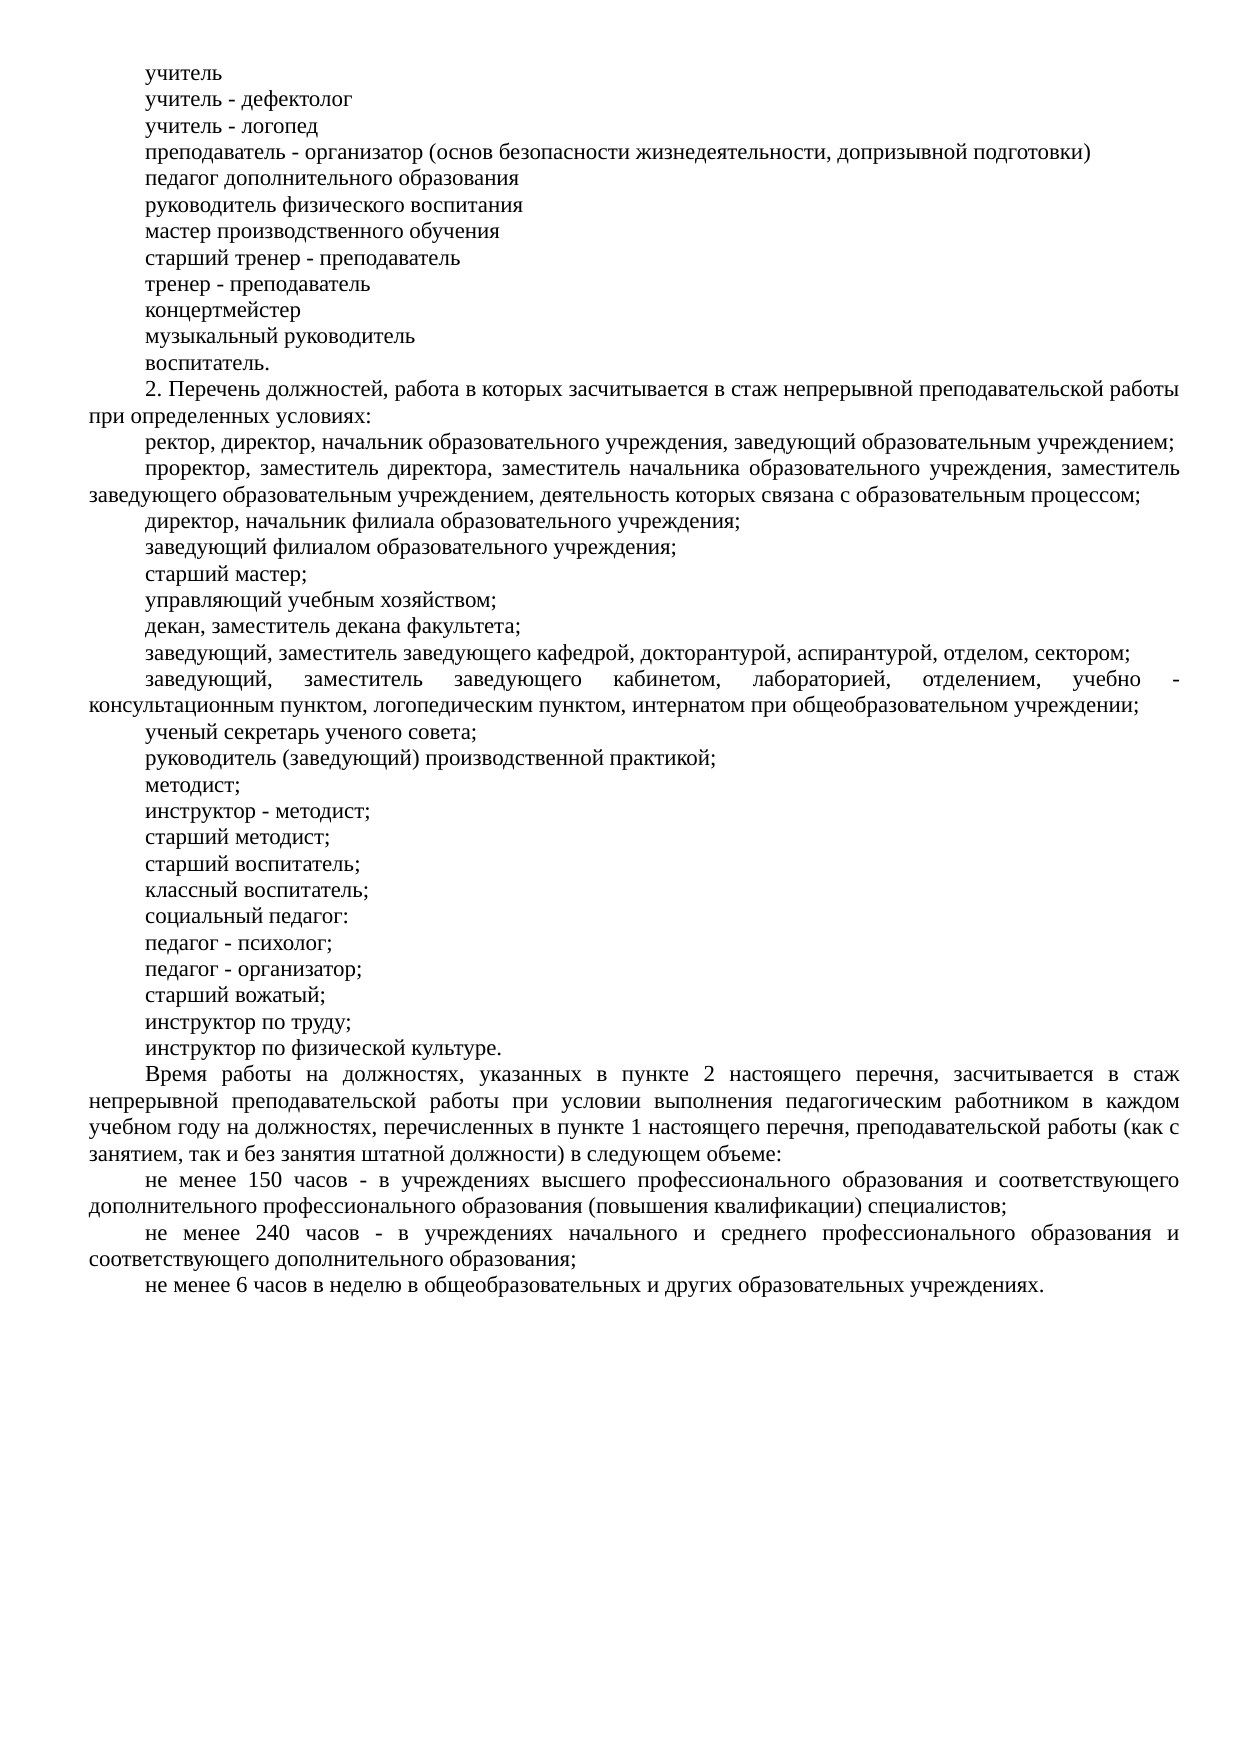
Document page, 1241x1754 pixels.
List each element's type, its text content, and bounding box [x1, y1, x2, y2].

text Время работы на должностях, указанных в пункте 2 настоящего перечня, засчитывается в стаж непрерывной преподавательской работы при условии выполнения педагогическим работником в каждом учебном году на должностях, перечисленных в пункте 1 настоящего перечня, преподавательской работы (как с занятием, так и без занятия штатной должности) в следующем объеме: [89, 1061, 1181, 1166]
text социальный педагог: [89, 902, 1181, 929]
text инструктор - методист; [89, 797, 1181, 823]
text классный воспитатель; [89, 876, 1181, 902]
text инструктор по физической культуре. [89, 1034, 1181, 1061]
text 2. Перечень должностей, работа в которых засчитывается в стаж непрерывной преподавательской работы при определенных условиях: [89, 375, 1181, 428]
text старший воспитатель; [89, 850, 1181, 876]
text учитель [89, 59, 1181, 85]
text учитель - логопед [89, 112, 1181, 138]
text преподаватель - организатор (основ безопасности жизнедеятельности, допризывной подготовки) [89, 138, 1181, 164]
text руководитель (заведующий) производственной практикой; [89, 744, 1181, 771]
text директор, начальник филиала образовательного учреждения; [89, 507, 1181, 533]
text ученый секретарь ученого совета; [89, 718, 1181, 744]
text мастер производственного обучения [89, 217, 1181, 243]
text концертмейстер [89, 296, 1181, 323]
text учитель - дефектолог [89, 85, 1181, 112]
text педагог дополнительного образования [89, 164, 1181, 191]
text заведующий, заместитель заведующего кабинетом, лабораторией, отделением, учебно - консультационным пунктом, логопедическим пунктом, интернатом при общеобразовательном учреждении; [89, 665, 1181, 718]
text не менее 150 часов - в учреждениях высшего профессионального образования и соответствующего дополнительного профессионального образования (повышения квалификации) специалистов; [89, 1166, 1181, 1219]
text инструктор по труду; [89, 1008, 1181, 1034]
text музыкальный руководитель [89, 323, 1181, 349]
text не менее 240 часов - в учреждениях начального и среднего профессионального образования и соответствующего дополнительного образования; [89, 1219, 1181, 1271]
text руководитель физического воспитания [89, 191, 1181, 217]
text проректор, заместитель директора, заместитель начальника образовательного учреждения, заместитель заведующего образовательным учреждением, деятельность которых связана с образовательным процессом; [89, 454, 1181, 507]
text декан, заместитель декана факультета; [89, 612, 1181, 639]
text старший мастер; [89, 560, 1181, 586]
text педагог - психолог; [89, 929, 1181, 955]
text заведующий филиалом образовательного учреждения; [89, 533, 1181, 560]
text тренер - преподаватель [89, 270, 1181, 296]
text старший вожатый; [89, 981, 1181, 1008]
text старший методист; [89, 823, 1181, 850]
text не менее 6 часов в неделю в общеобразовательных и других образовательных учреждениях. [89, 1271, 1181, 1298]
text методист; [89, 771, 1181, 797]
text педагог - организатор; [89, 955, 1181, 981]
text управляющий учебным хозяйством; [89, 586, 1181, 612]
text воспитатель. [89, 349, 1181, 375]
text старший тренер - преподаватель [89, 243, 1181, 270]
text заведующий, заместитель заведующего кафедрой, докторантурой, аспирантурой, отделом, сектором; [89, 639, 1181, 665]
text ректор, директор, начальник образовательного учреждения, заведующий образовательным учреждением; [89, 428, 1181, 454]
